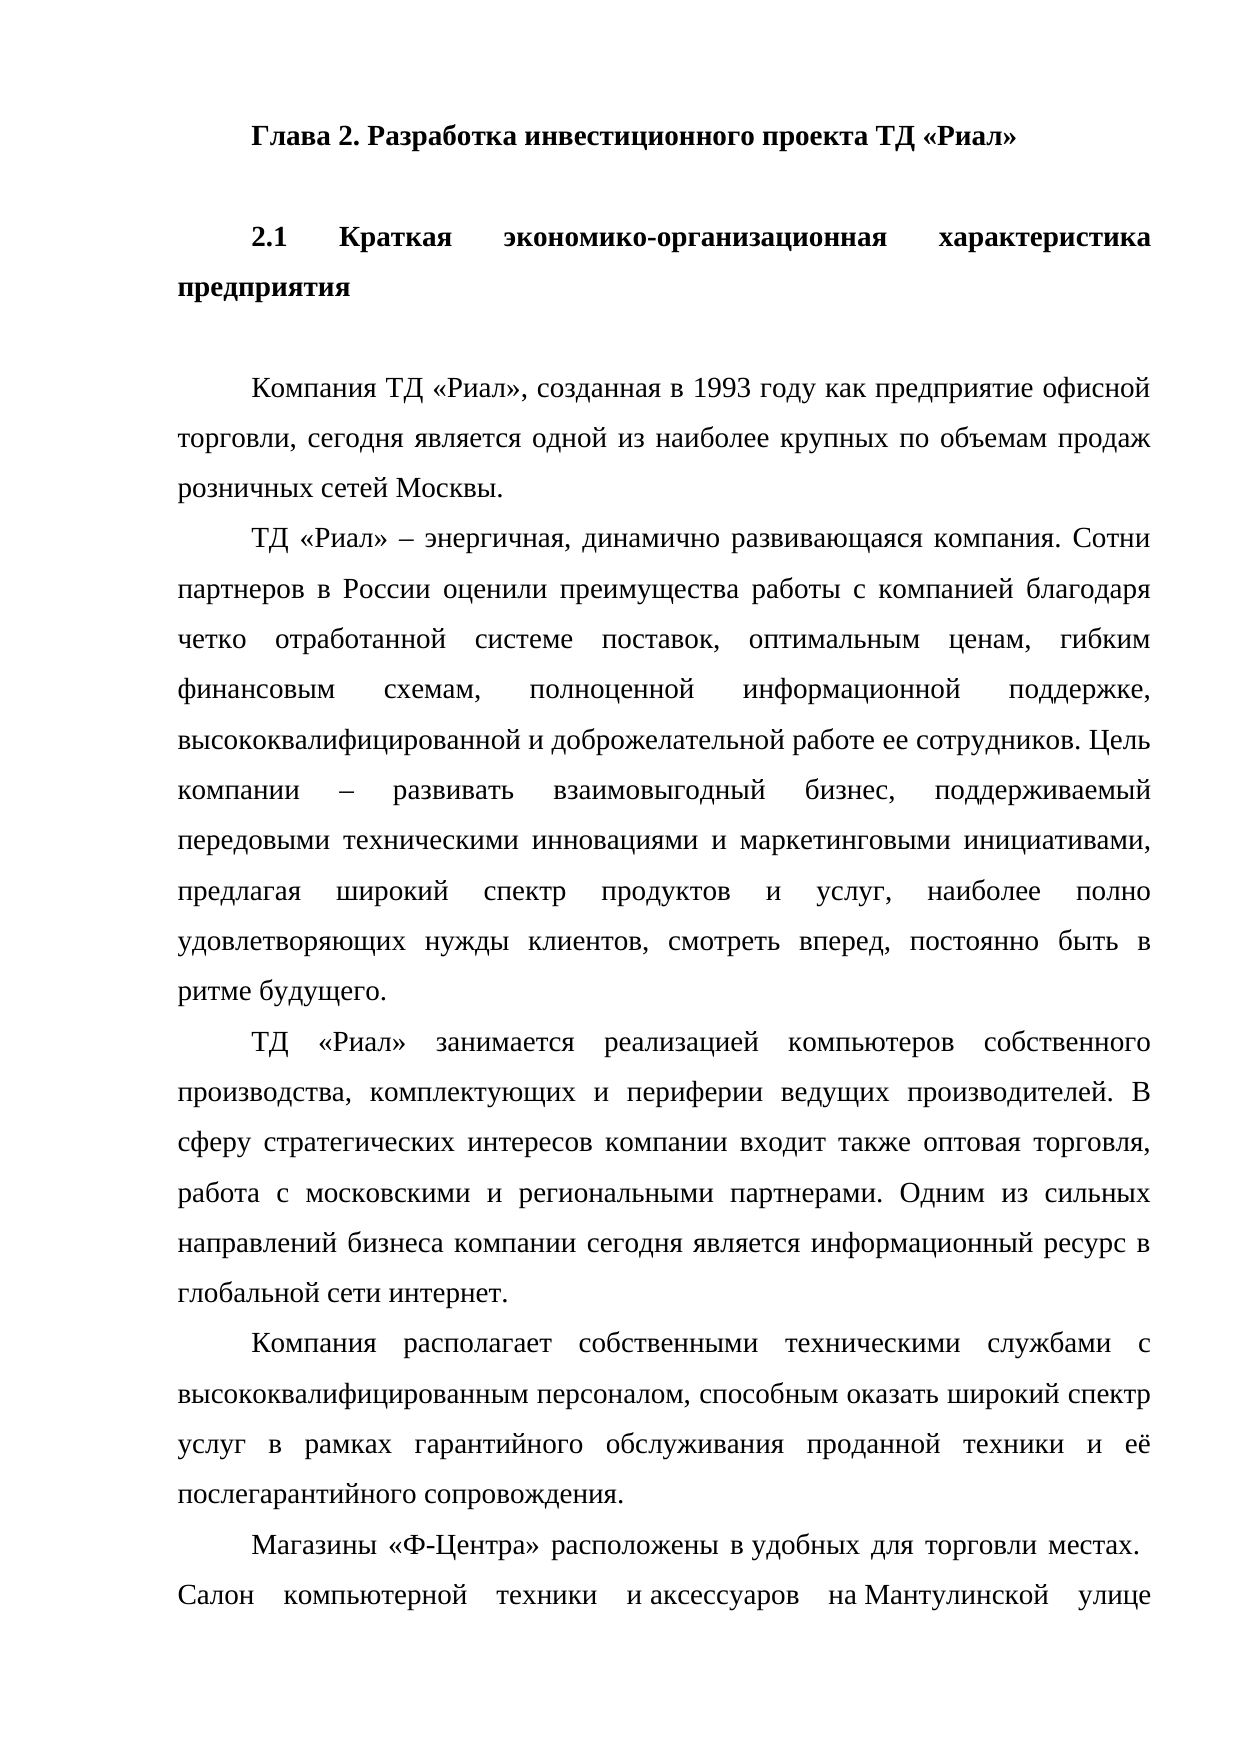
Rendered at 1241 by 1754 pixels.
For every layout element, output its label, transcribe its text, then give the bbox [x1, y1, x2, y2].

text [177, 1527, 1152, 1611]
text Глава 2. Разработка инвестиционного проекта ТД «Риал» [177, 118, 1152, 152]
text Компания располагает собственными техническими службами с высококвалифицированным персоналом, способным оказать широкий спектр услуг в рамках гарантийного обслуживания проданной техники и её послегарантийного сопровождения. [177, 1326, 1152, 1510]
text ТД «Риал» занимается реализацией компьютеров собственного производства, комплектующих и периферии ведущих производителей. В сферу стратегических интересов компании входит также оптовая торговля, работа с московскими и региональными партнерами. Одним из сильных направлений бизнеса компании сегодня является информационный ресурс в глобальной сети интернет. [177, 1024, 1152, 1309]
text 2.1 Краткая экономико-организационная характеристика предприятия [177, 219, 1152, 303]
text Компания ТД «Риал», созданная в 1993 году как предприятие офисной торговли, сегодня является одной из наиболее крупных по объемам продаж розничных сетей Москвы. [177, 370, 1152, 504]
text ТД «Риал» – энергичная, динамично развивающаяся компания. Сотни партнеров в России оценили преимущества работы с компанией благодаря четко отработанной системе поставок, оптимальным ценам, гибким финансовым схемам, полноценной информационной поддержке, высококвалифицированной и доброжелательной работе ее сотрудников. Цель компании – развивать взаимовыгодный бизнес, поддерживаемый передовыми техническими инновациями и маркетинговыми инициативами, предлагая широкий спектр продуктов и услуг, наиболее полно удовлетворяющих нужды клиентов, смотреть вперед, постоянно быть в ритме будущего. [177, 521, 1152, 1007]
